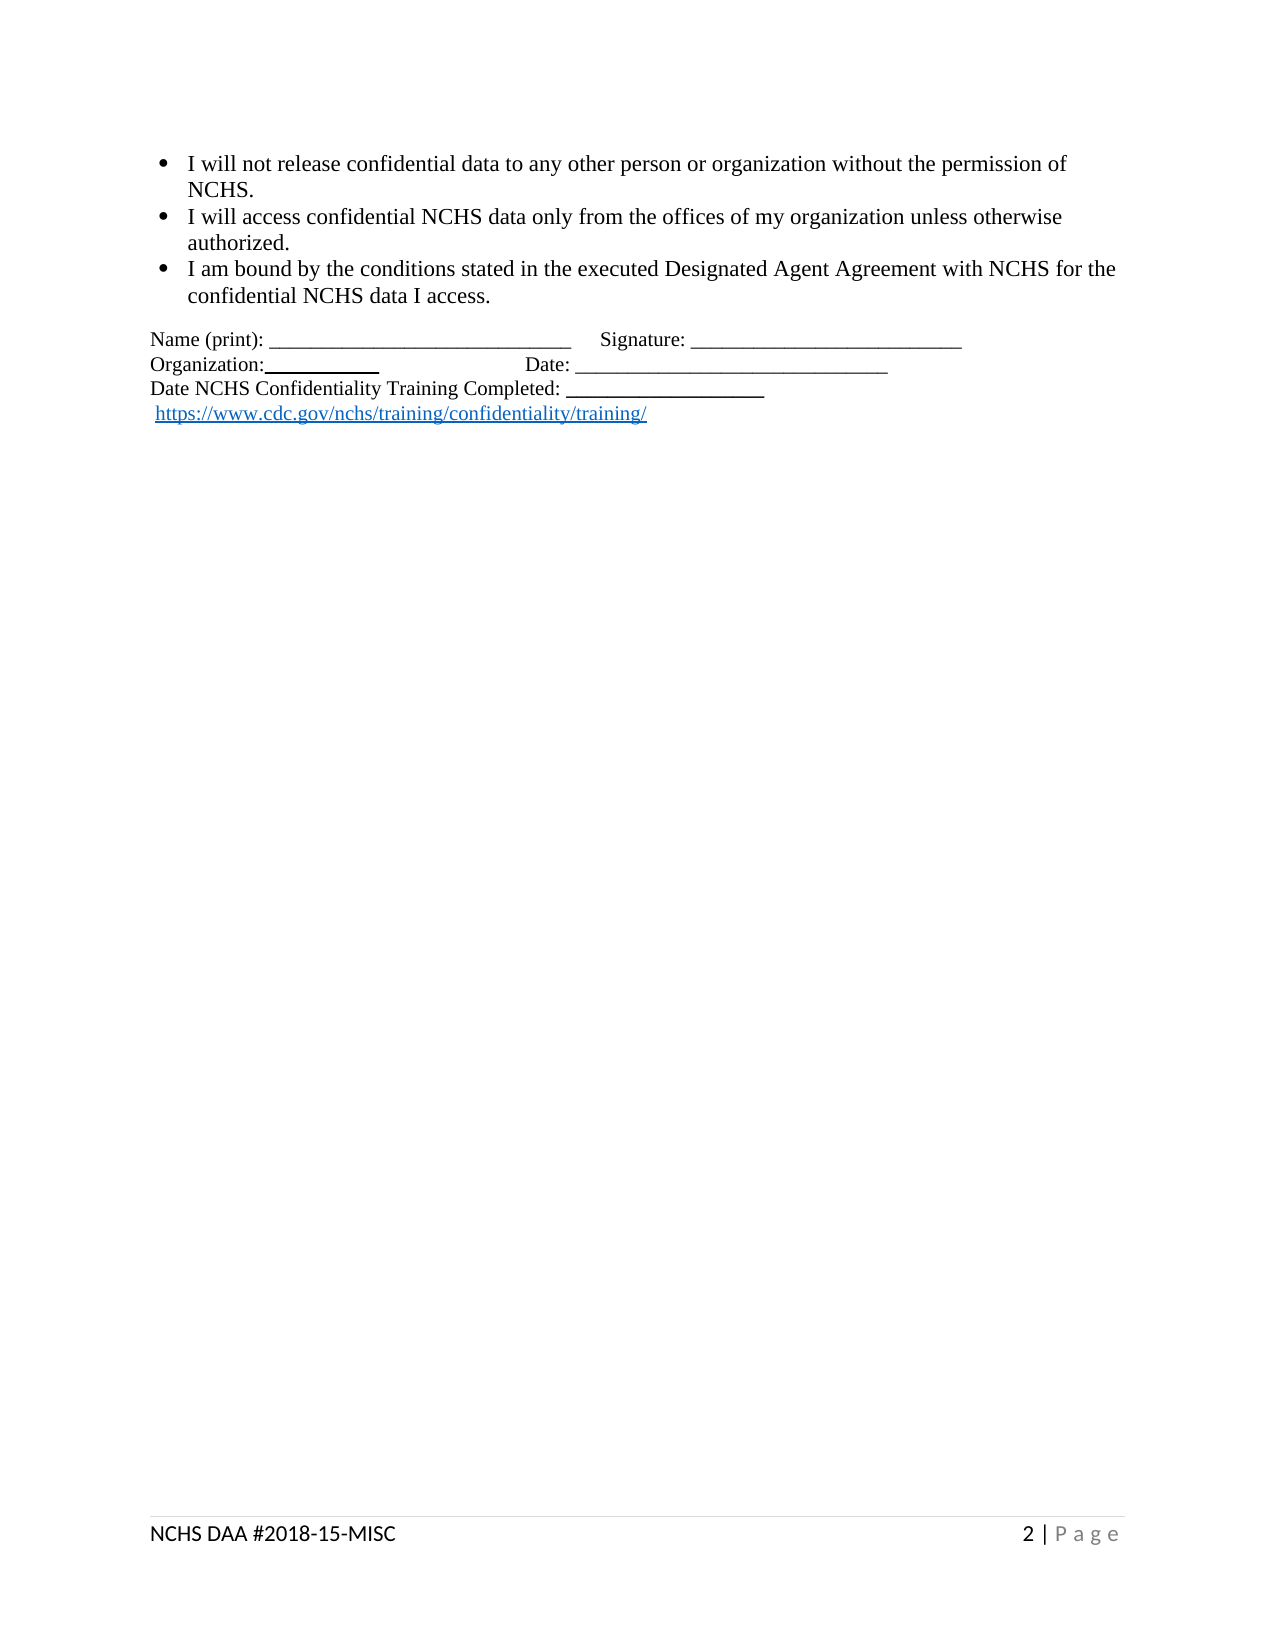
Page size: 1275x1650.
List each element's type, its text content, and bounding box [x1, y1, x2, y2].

text Organization:___________ Date: ______________________________ [150, 351, 1125, 376]
list I am bound by the conditions stated in the executed Designated Agent Agreement with NCHS for the confidential NCHS data I access. [159, 255, 1125, 308]
list I will not release confidential data to any other person or organization without the permission of NCHS. [159, 150, 1125, 203]
text https://www.cdc.gov/nchs/training/confidentiality/training/ [150, 400, 1125, 425]
text Date NCHS Confidentiality Training Completed: ___________________ [150, 376, 1125, 400]
list I will access confidential NCHS data only from the offices of my organization unless otherwise authorized. [159, 203, 1125, 255]
text Name (print): _____________________________ Signature: __________________________ [150, 327, 1125, 351]
